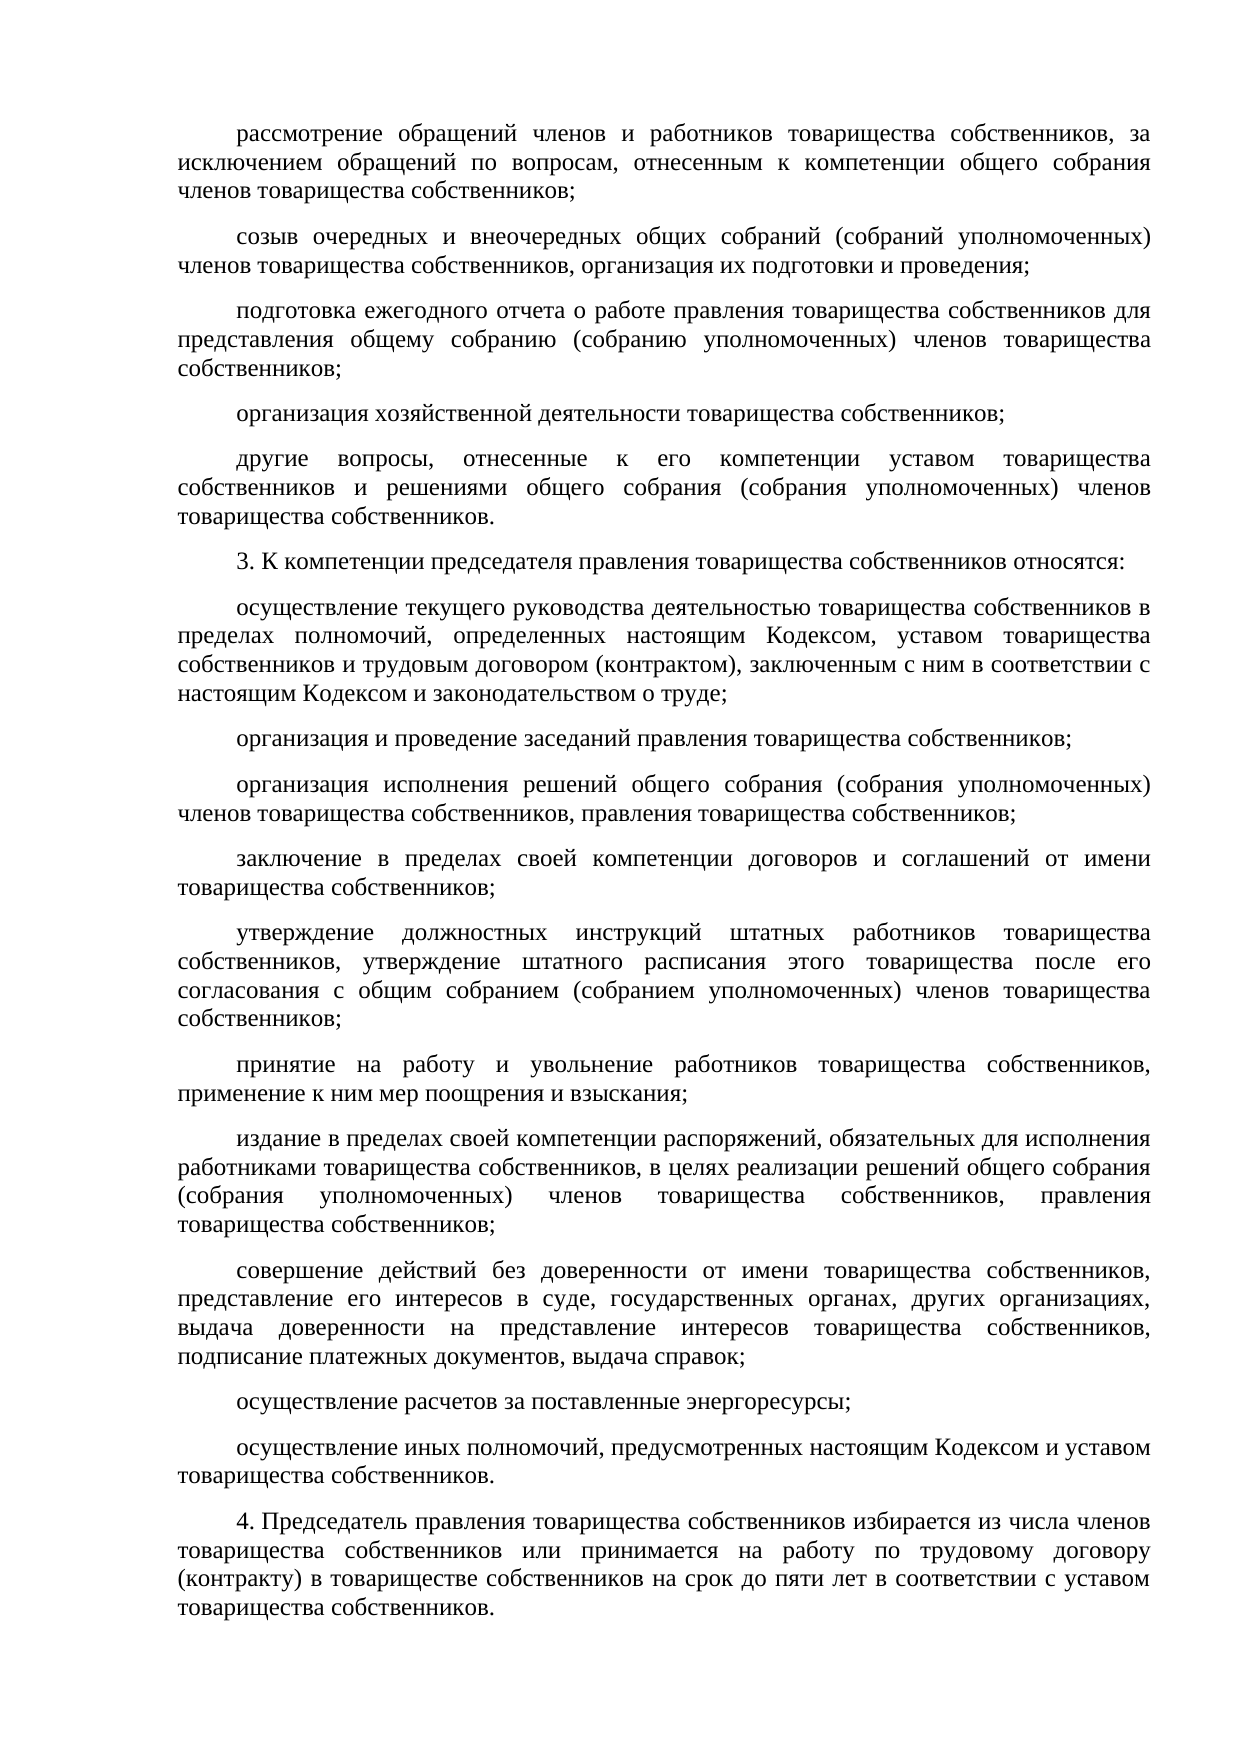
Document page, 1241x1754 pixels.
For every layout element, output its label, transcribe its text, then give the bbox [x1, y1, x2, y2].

text организация хозяйственной деятельности товарищества собственников; [177, 398, 1152, 427]
text осуществление расчетов за поставленные энергоресурсы; [177, 1386, 1152, 1415]
text принятие на работу и увольнение работников товарищества собственников, применение к ним мер поощрения и взыскания; [177, 1049, 1152, 1106]
text рассмотрение обращений членов и работников товарищества собственников, за исключением обращений по вопросам, отнесенным к компетенции общего собрания членов товарищества собственников; [177, 118, 1152, 204]
text осуществление текущего руководства деятельностью товарищества собственников в пределах полномочий, определенных настоящим Кодексом, уставом товарищества собственников и трудовым договором (контрактом), заключенным с ним в соответствии с настоящим Кодексом и законодательством о труде; [177, 592, 1152, 707]
text издание в пределах своей компетенции распоряжений, обязательных для исполнения работниками товарищества собственников, в целях реализации решений общего собрания (собрания уполномоченных) членов товарищества собственников, правления товарищества собственников; [177, 1123, 1152, 1238]
text другие вопросы, отнесенные к его компетенции уставом товарищества собственников и решениями общего собрания (собрания уполномоченных) членов товарищества собственников. [177, 443, 1152, 530]
text совершение действий без доверенности от имени товарищества собственников, представление его интересов в суде, государственных органах, других организациях, выдача доверенности на представление интересов товарищества собственников, подписание платежных документов, выдача справок; [177, 1255, 1152, 1370]
text подготовка ежегодного отчета о работе правления товарищества собственников для представления общему собранию (собранию уполномоченных) членов товарищества собственников; [177, 295, 1152, 381]
text осуществление иных полномочий, предусмотренных настоящим Кодексом и уставом товарищества собственников. [177, 1432, 1152, 1489]
text организация исполнения решений общего собрания (собрания уполномоченных) членов товарищества собственников, правления товарищества собственников; [177, 769, 1152, 826]
text заключение в пределах своей компетенции договоров и соглашений от имени товарищества собственников; [177, 843, 1152, 901]
text созыв очередных и внеочередных общих собраний (собраний уполномоченных) членов товарищества собственников, организация их подготовки и проведения; [177, 221, 1152, 278]
text утверждение должностных инструкций штатных работников товарищества собственников, утверждение штатного расписания этого товарищества после его согласования с общим собранием (собранием уполномоченных) членов товарищества собственников; [177, 917, 1152, 1032]
text 4. Председатель правления товарищества собственников избирается из числа членов товарищества собственников или принимается на работу по трудовому договору (контракту) в товариществе собственников на срок до пяти лет в соответствии с уставом товарищества собственников. [177, 1506, 1152, 1621]
text организация и проведение заседаний правления товарищества собственников; [177, 723, 1152, 752]
text 3. К компетенции председателя правления товарищества собственников относятся: [177, 546, 1152, 575]
